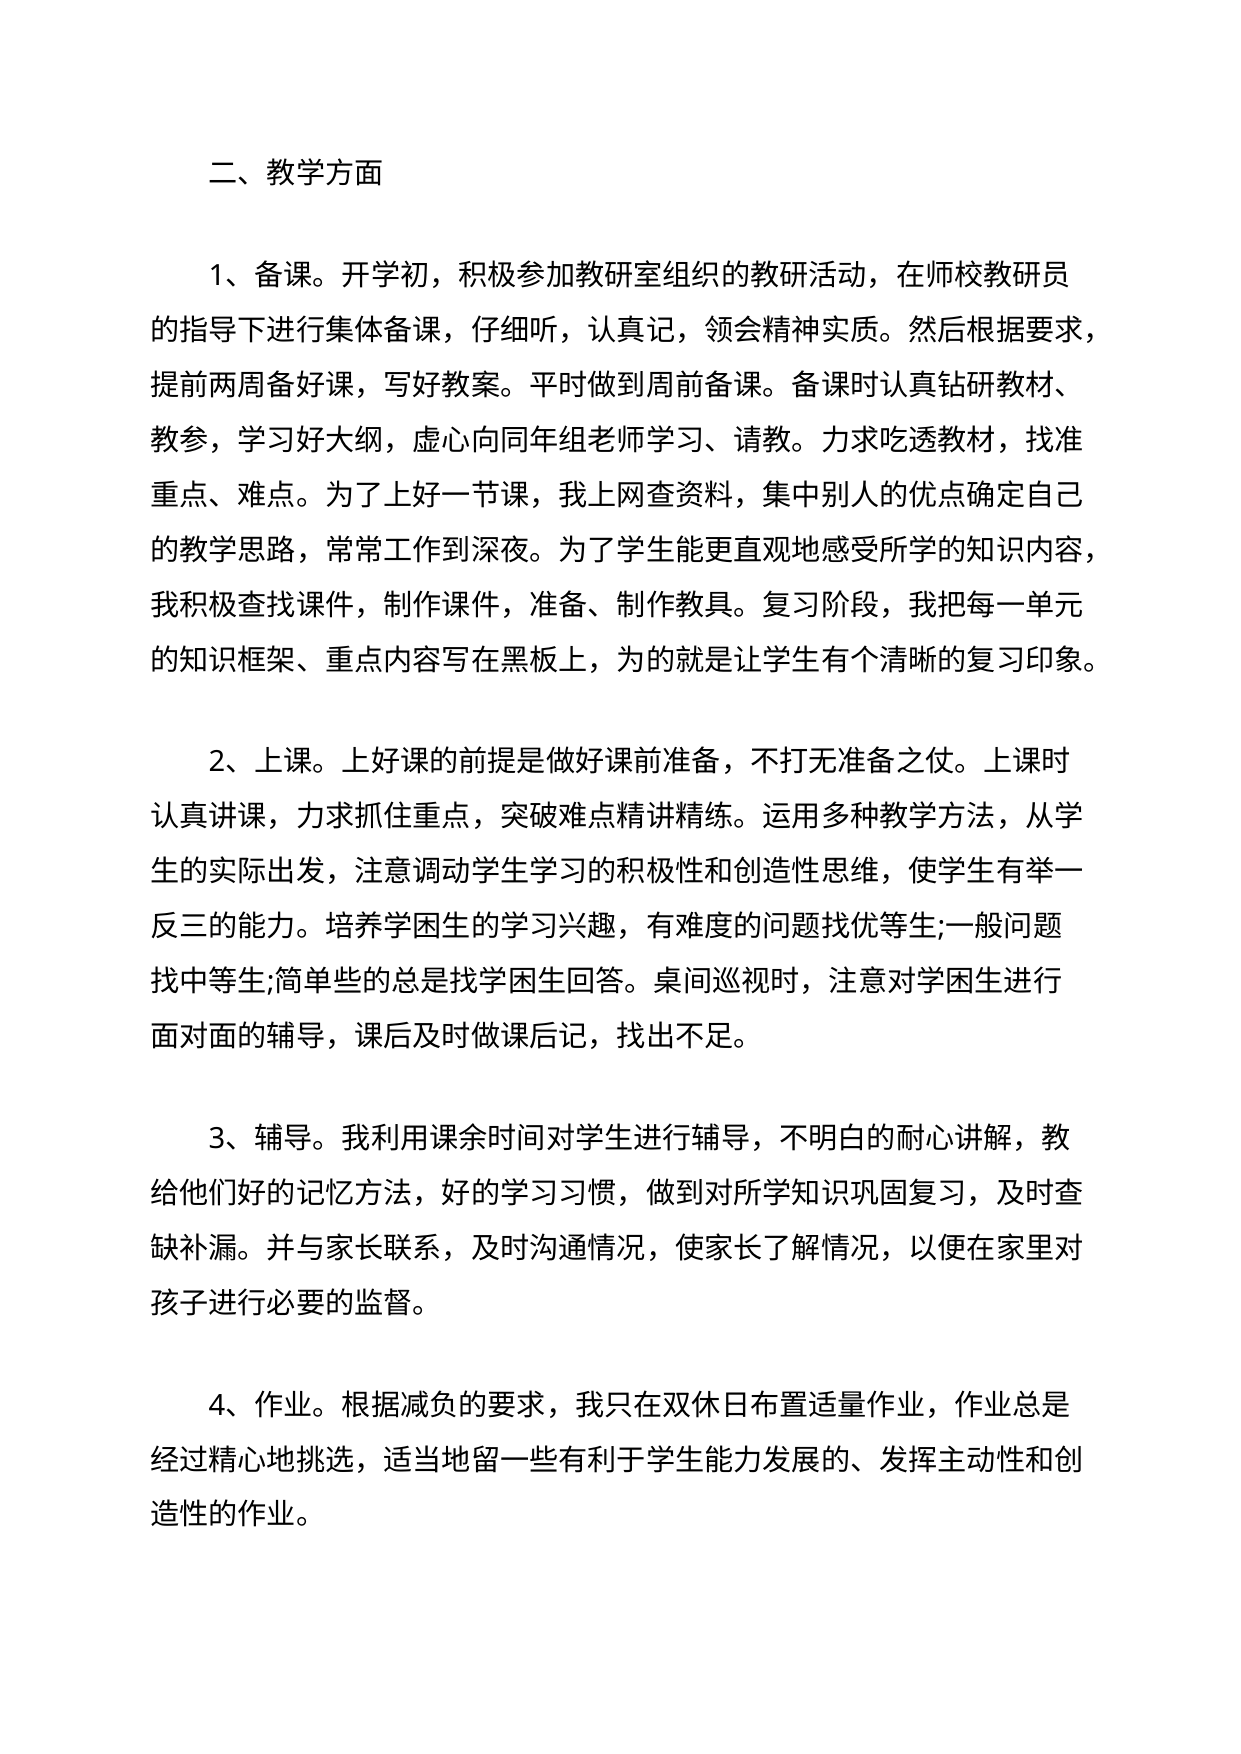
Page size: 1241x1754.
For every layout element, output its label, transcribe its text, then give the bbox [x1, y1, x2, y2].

text 3、辅导。我利用课余时间对学生进行辅导，不明白的耐心讲解，教给他们好的记忆方法，好的学习习惯，做到对所学知识巩固复习，及时查缺补漏。并与家长联系，及时沟通情况，使家长了解情况，以便在家里对孩子进行必要的监督。 [150, 1114, 1090, 1322]
text 1、备课。开学初，积极参加教研室组织的教研活动，在师校教研员的指导下进行集体备课，仔细听，认真记，领会精神实质。然后根据要求，提前两周备好课，写好教案。平时做到周前备课。备课时认真钻研教材、教参，学习好大纲，虚心向同年组老师学习、请教。力求吃透教材，找准重点、难点。为了上好一节课，我上网查资料，集中别人的优点确定自己的教学思路，常常工作到深夜。为了学生能更直观地感受所学的知识内容，我积极查找课件，制作课件，准备、制作教具。复习阶段，我把每一单元的知识框架、重点内容写在黑板上，为的就是让学生有个清晰的复习印象。 [150, 252, 1090, 678]
text 4、作业。根据减负的要求，我只在双休日布置适量作业，作业总是经过精心地挑选，适当地留一些有利于学生能力发展的、发挥主动性和创造性的作业。 [150, 1381, 1090, 1533]
text 二、教学方面 [150, 150, 1090, 192]
text 2、上课。上好课的前提是做好课前准备，不打无准备之仗。上课时认真讲课，力求抓住重点，突破难点精讲精练。运用多种教学方法，从学生的实际出发，注意调动学生学习的积极性和创造性思维，使学生有举一反三的能力。培养学困生的学习兴趣，有难度的问题找优等生;一般问题找中等生;简单些的总是找学困生回答。桌间巡视时，注意对学困生进行面对面的辅导，课后及时做课后记，找出不足。 [150, 738, 1090, 1055]
